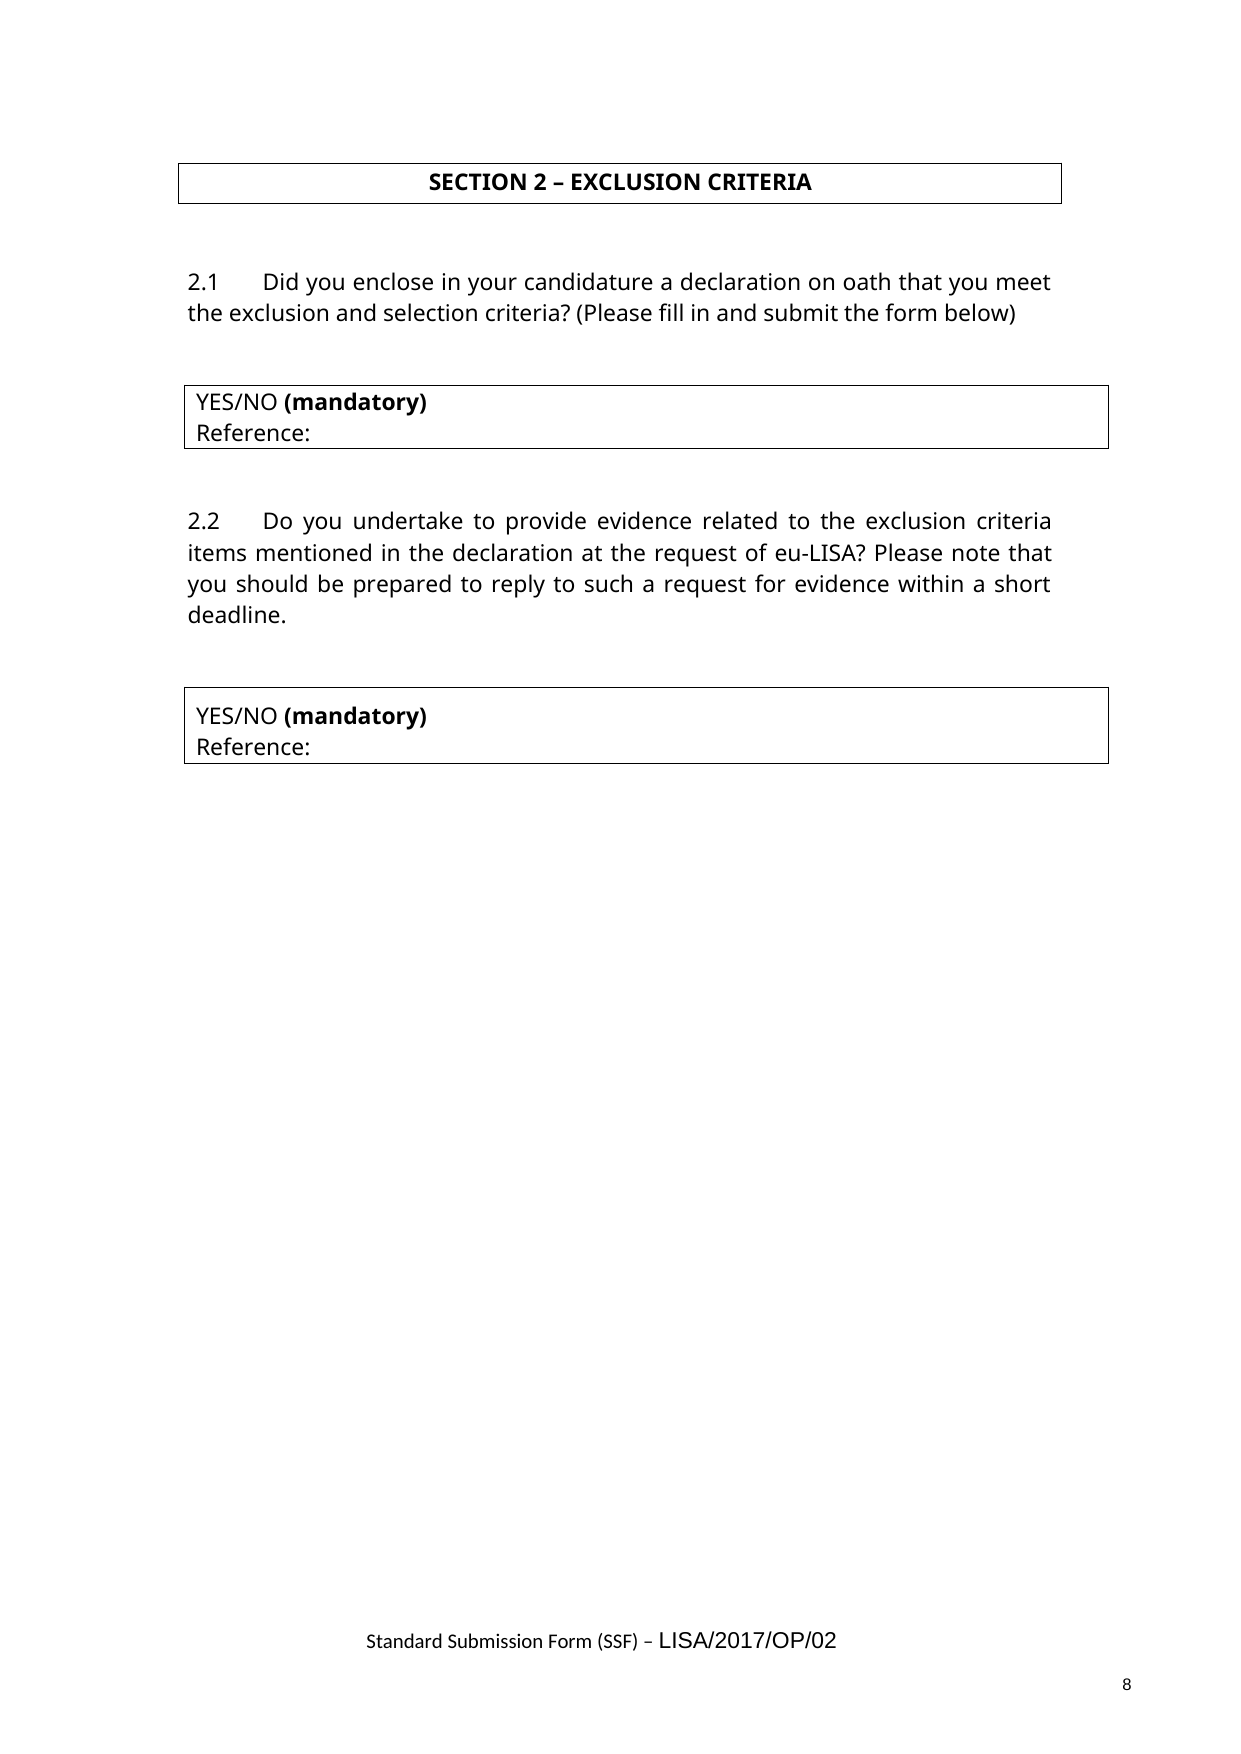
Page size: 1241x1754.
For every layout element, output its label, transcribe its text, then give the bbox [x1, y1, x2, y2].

text 2.1 Did you enclose in your candidature a declaration on oath that you meet the exclusion and selection criteria? (Please fill in and submit the form below) [187, 266, 1053, 328]
table_header YES/NO (mandatory) Reference: [185, 688, 1108, 763]
text 2.2 Do you undertake to provide evidence related to the exclusion criteria items mentioned in the declaration at the request of eu-LISA? Please note that you should be prepared to reply to such a request for evidence within a short deadline. [187, 505, 1053, 630]
table_header YES/NO (mandatory) Reference: [185, 386, 1108, 448]
subtitle SECTION 2 – EXCLUSION CRITERIA [179, 164, 1061, 203]
